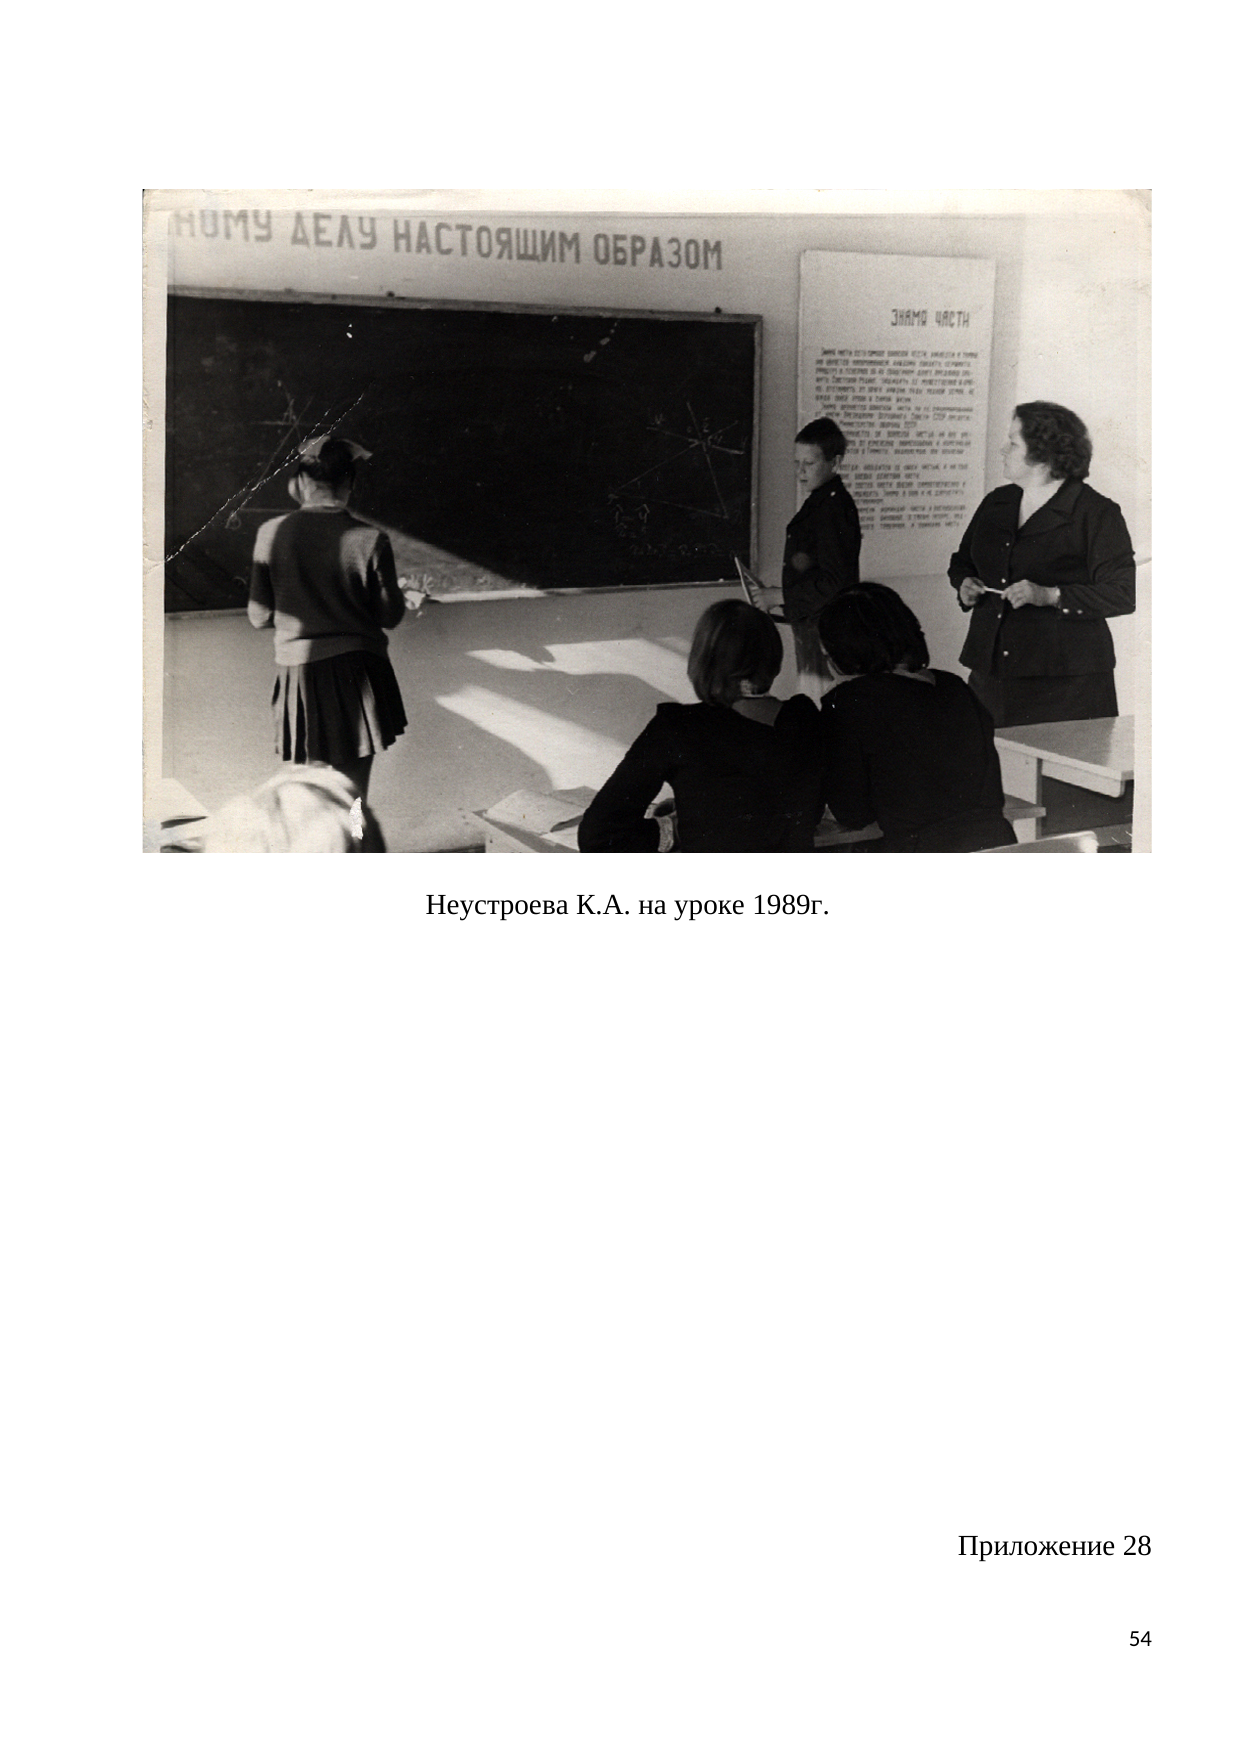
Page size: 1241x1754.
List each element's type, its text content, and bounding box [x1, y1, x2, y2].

picture [142, 189, 1152, 853]
text Приложение 28 [103, 1528, 1152, 1561]
text Неустроева К.А. на уроке 1989г. [103, 887, 1152, 921]
